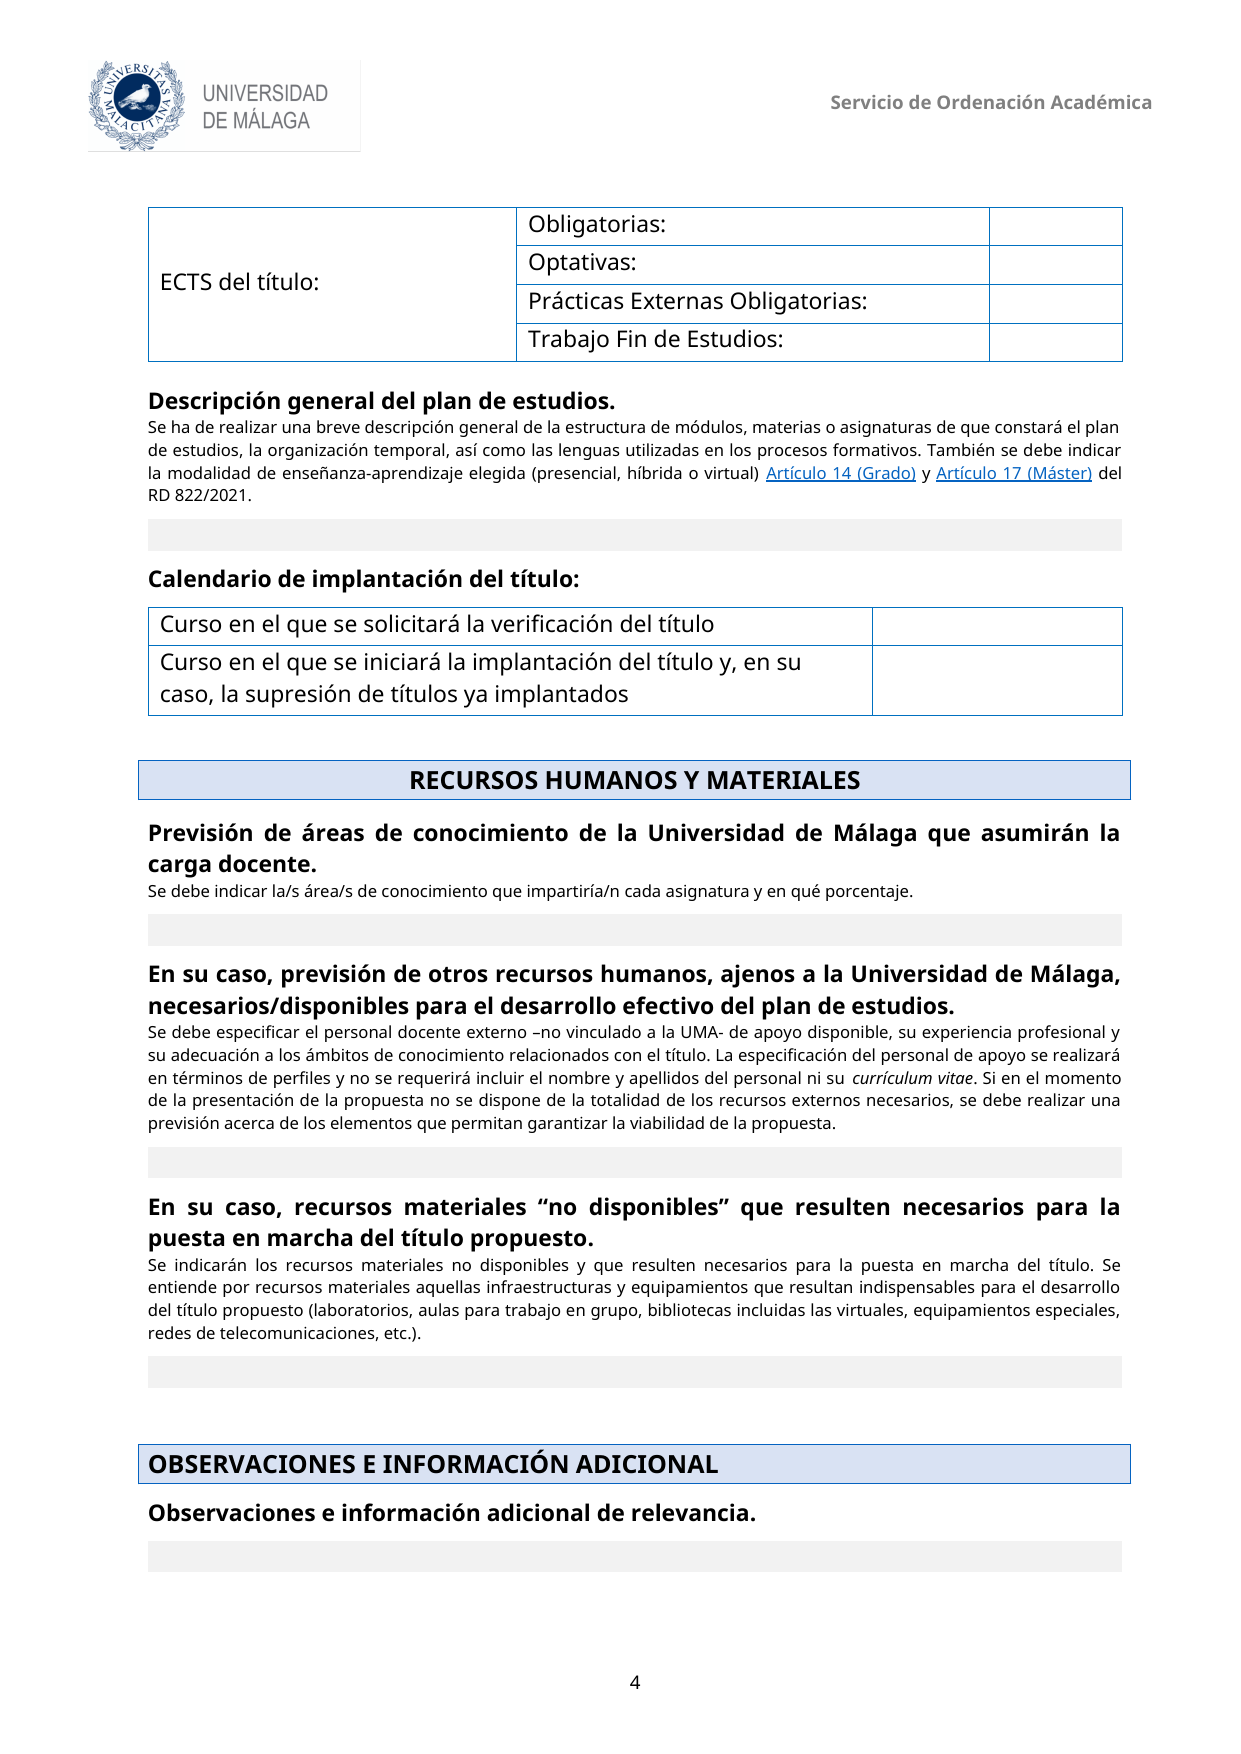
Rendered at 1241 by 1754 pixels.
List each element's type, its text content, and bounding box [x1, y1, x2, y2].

picture [88, 60, 361, 152]
table_header Curso en el que se solicitará la verificación del título [149, 608, 872, 645]
text Se debe especificar el personal docente externo –no vinculado a la UMA- de apoyo disponible, su experiencia profesional y su adecuación a los ámbitos de conocimiento relacionados con el título. La especificación del personal de apoyo se realizará en términos de perfiles y no se requerirá incluir el nombre y apellidos del personal ni su currículum vitae. Si en el momento de la presentación de la propuesta no se dispone de la totalidad de los recursos externos necesarios, se debe realizar una previsión acerca de los elementos que permitan garantizar la viabilidad de la propuesta. [148, 1021, 1122, 1134]
table_cell Prácticas Externas Obligatorias: [517, 285, 989, 322]
text Observaciones e información adicional de relevancia. [148, 1497, 1122, 1528]
text Previsión de áreas de conocimiento de la Universidad de Málaga que asumirán la carga docente. [148, 817, 1122, 879]
text En su caso, previsión de otros recursos humanos, ajenos a la Universidad de Málaga, necesarios/disponibles para el desarrollo efectivo del plan de estudios. [148, 958, 1122, 1021]
text Se ha de realizar una breve descripción general de la estructura de módulos, materias o asignaturas de que constará el plan de estudios, la organización temporal, así como las lenguas utilizadas en los procesos formativos. También se debe indicar la modalidad de enseñanza-aprendizaje elegida (presencial, híbrida o virtual) Artículo 14 (Grado) y Artículo 17 (Máster) del RD 822/2021. [148, 416, 1122, 507]
table_header Número total de créditos ECTS del título: [149, 208, 516, 361]
text RECURSOS HUMANOS Y MATERIALES [139, 761, 1130, 799]
table_cell Trabajo Fin de Estudios: [517, 324, 989, 361]
text Se indicarán los recursos materiales no disponibles y que resulten necesarios para la puesta en marcha del título. Se entiende por recursos materiales aquellas infraestructuras y equipamientos que resultan indispensables para el desarrollo del título propuesto (laboratorios, aulas para trabajo en grupo, bibliotecas incluidas las virtuales, equipamientos especiales, redes de telecomunicaciones, etc.). [148, 1253, 1122, 1344]
table_cell [873, 646, 1122, 715]
table_header [873, 608, 1122, 645]
text Calendario de implantación del título: [148, 563, 1122, 594]
table_cell Optativas: [517, 246, 989, 284]
table_cell [990, 324, 1122, 361]
table_cell [990, 208, 1122, 245]
table_cell [990, 285, 1122, 322]
text OBSERVACIONES E INFORMACIÓN ADICIONAL [139, 1445, 1130, 1483]
table_cell Curso en el que se iniciará la implantación del título y, en su caso, la supresión de títulos ya implantados [149, 646, 872, 715]
text Descripción general del plan de estudios. [148, 385, 1122, 416]
table_cell Obligatorias: [517, 208, 989, 245]
text Se debe indicar la/s área/s de conocimiento que impartiría/n cada asignatura y en qué porcentaje. [148, 879, 1122, 902]
table_cell [990, 246, 1122, 284]
text En su caso, recursos materiales “no disponibles” que resulten necesarios para la puesta en marcha del título propuesto. [148, 1191, 1122, 1253]
